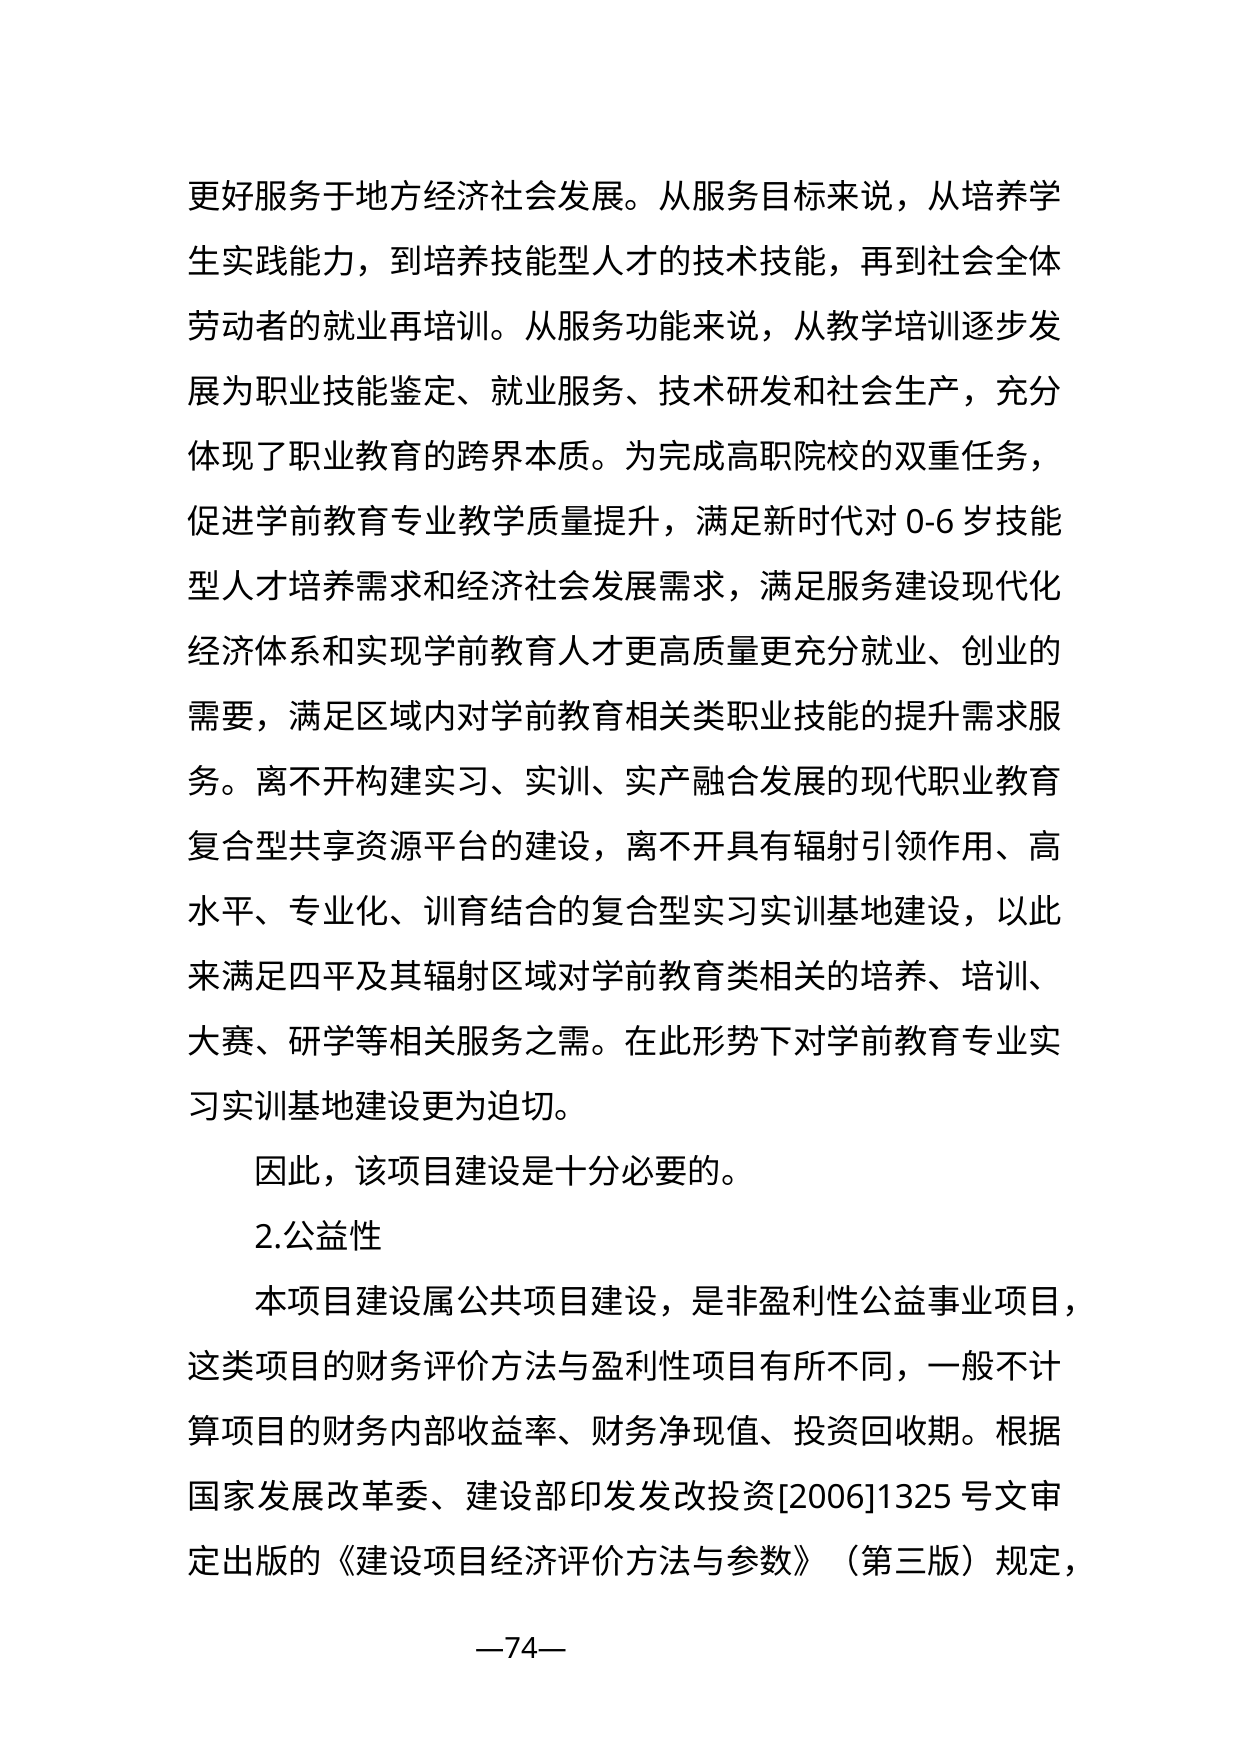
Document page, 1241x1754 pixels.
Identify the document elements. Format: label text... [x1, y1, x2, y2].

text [187, 162, 1062, 1137]
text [187, 1267, 1062, 1592]
text 因此，该项目建设是十分必要的。 [187, 1137, 1062, 1202]
text 2.公益性 [187, 1202, 1062, 1267]
